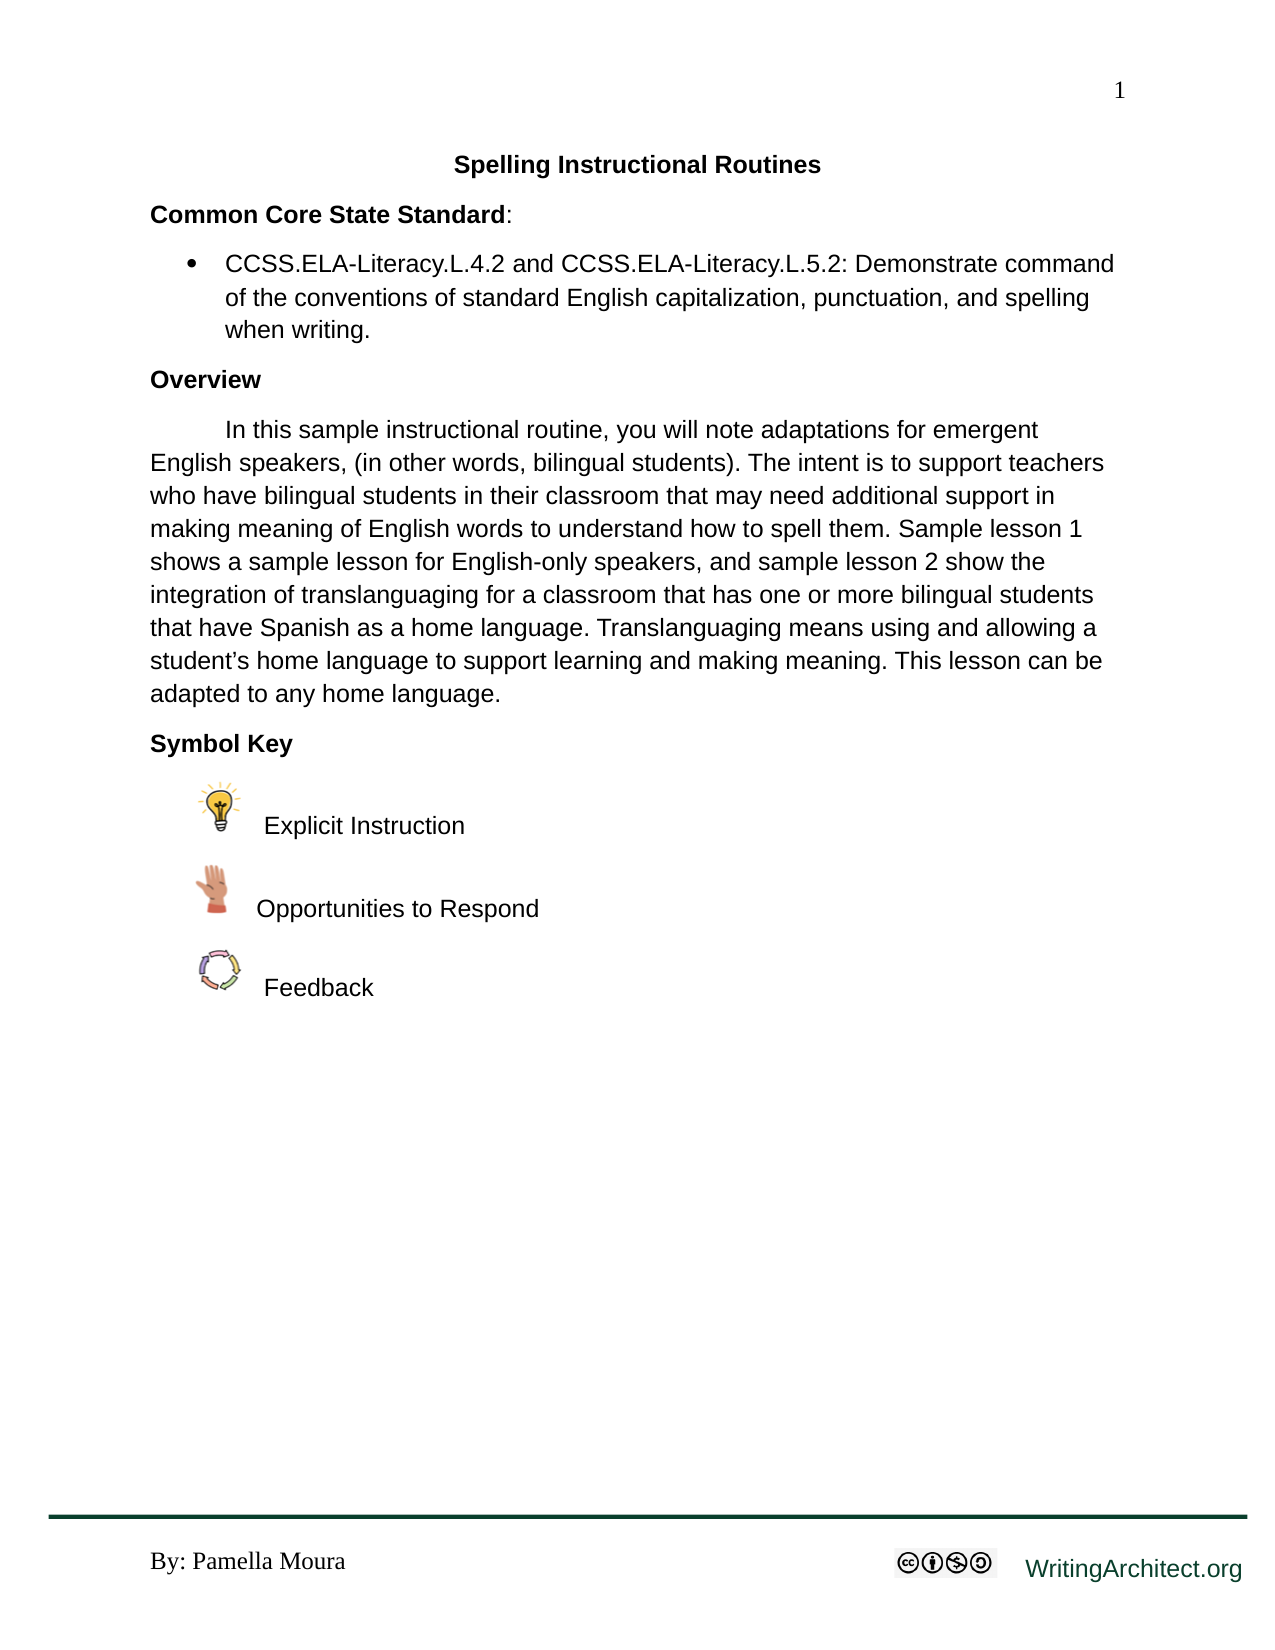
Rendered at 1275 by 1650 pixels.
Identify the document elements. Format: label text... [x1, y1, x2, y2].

text Explicit Instruction [187, 778, 1125, 840]
text Spelling Instructional Routines [150, 150, 1125, 179]
picture [187, 943, 251, 997]
text In this sample instructional routine, you will note adaptations for emergent English speakers, (in other words, bilingual students). The intent is to support teachers who have bilingual students in their classroom that may need additional support in making meaning of English words to understand how to spell them. Sample lesson 1 shows a sample lesson for English-only speakers, and sample lesson 2 show the integration of translanguaging for a classroom that has one or more bilingual students that have Spanish as a home language. Translanguaging means using and allowing a student’s home language to support learning and making meaning. This lesson can be adapted to any home language. [150, 415, 1125, 708]
picture [894, 1548, 998, 1578]
text Opportunities to Respond [187, 861, 1125, 922]
text Common Core State Standard: [150, 200, 1125, 228]
text Feedback [187, 943, 1125, 1002]
picture [187, 861, 243, 918]
text Symbol Key [150, 729, 1125, 757]
text Overview [150, 365, 1125, 394]
picture [187, 778, 251, 835]
list CCSS.ELA-Literacy.L.4.2 and CCSS.ELA-Literacy.L.5.2: Demonstrate command of the conventions of standard English capitalization, punctuation, and spelling when writing. [187, 249, 1125, 344]
